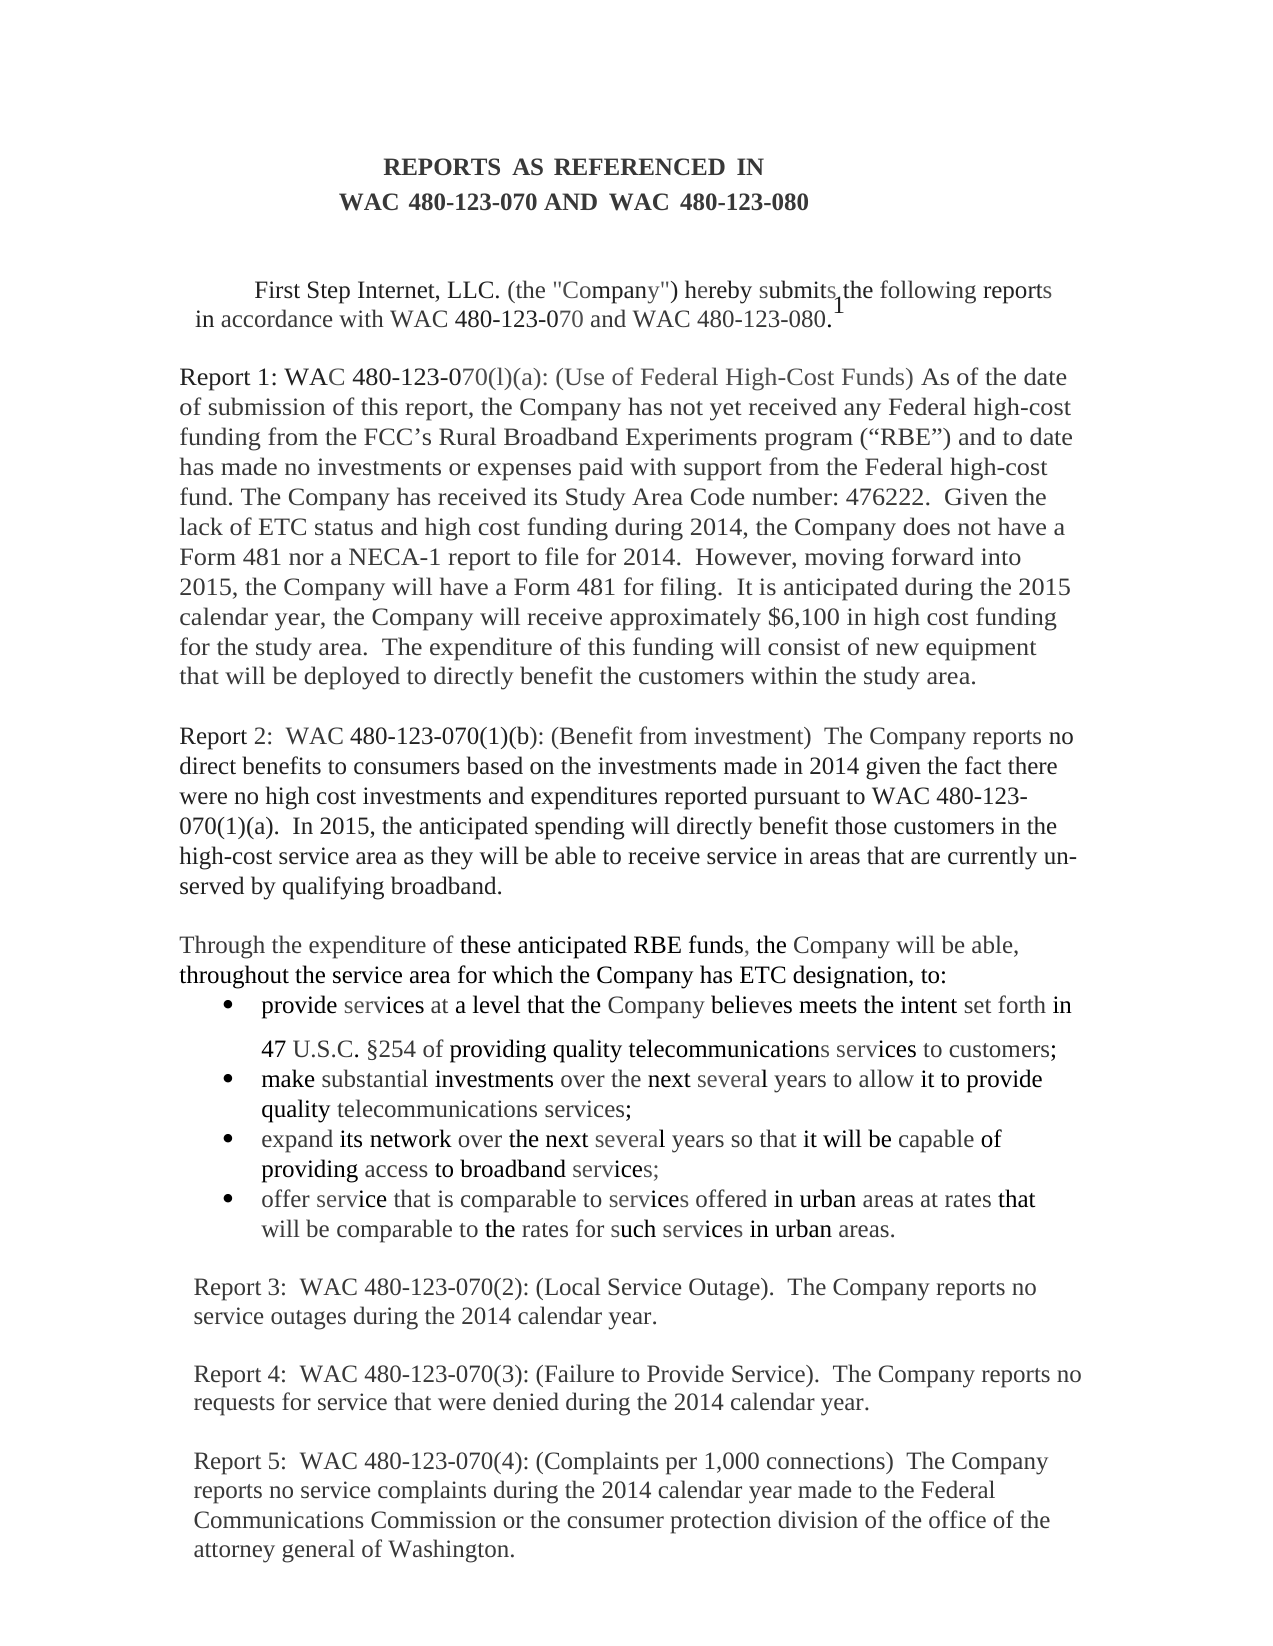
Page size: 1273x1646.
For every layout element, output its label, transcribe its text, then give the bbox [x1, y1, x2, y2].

text Report 2: WAC 480-123-070(1)(b): (Benefit from investment) The Company reports no direct benefits to consumers based on the investments made in 2014 given the fact there were no high cost investments and expenditures reported pursuant to WAC 480-123-070(1)(a). In 2015, the anticipated spending will directly benefit those customers in the high-cost service area as they will be able to receive service in areas that are currently un-served by qualifying broadband. [179, 721, 1080, 899]
text Report 4: WAC 480-123-070(3): (Failure to Provide Service). The Company reports no requests for service that were denied during the 2014 calendar year. [193, 1359, 1098, 1416]
text Report 5: WAC 480-123-070(4): (Complaints per 1,000 connections) The Company reports no service complaints during the 2014 calendar year made to the Federal Communications Commission or the consumer protection division of the office of the attorney general of Washington. [193, 1446, 1080, 1563]
list provide services at a level that the Company believes meets the intent set forth in 47 U.S.C. §254 of providing quality telecommunications services to customers; [223, 990, 1080, 1063]
list offer service that is comparable to services offered in urban areas at rates that will be comparable to the rates for such services in urban areas. [223, 1184, 1080, 1242]
subtitle REPORTS AS REFERENCED IN [179, 152, 968, 180]
text Report 1: WAC 480-123-070(l)(a): (Use of Federal High-Cost Funds) As of the date of submission of this report, the Company has not yet received any Federal high-cost funding from the FCC’s Rural Broadband Experiments program (“RBE”) and to date has made no investments or expenses paid with support from the Federal high-cost fund. The Company has received its Study Area Code number: 476222. Given the lack of ETC status and high cost funding during 2014, the Company does not have a Form 481 nor a NECA-1 report to file for 2014. However, moving forward into 2015, the Company will have a Form 481 for filing. It is anticipated during the 2015 calendar year, the Company will receive approximately $6,100 in high cost funding for the study area. The expenditure of this funding will consist of new equipment that will be deployed to directly benefit the customers within the study area. [179, 362, 1080, 690]
text First Step Internet, LLC. (the "Company") hereby submits the following reports in accordance with WAC 480-123-070 and WAC 480-123-080.1 [195, 276, 1071, 333]
list expand its network over the next several years so that it will be capable of providing access to broadband services; [223, 1124, 1080, 1183]
subtitle WAC 480-123-070 AND WAC 480-123-080 [179, 187, 968, 216]
text Through the expenditure of these anticipated RBE funds, the Company will be able, throughout the service area for which the Company has ETC designation, to: [179, 931, 1080, 989]
text Report 3: WAC 480-123-070(2): (Local Service Outage). The Company reports no service outages during the 2014 calendar year. [193, 1272, 1098, 1330]
list make substantial investments over the next several years to allow it to provide quality telecommunications services; [223, 1064, 1080, 1123]
